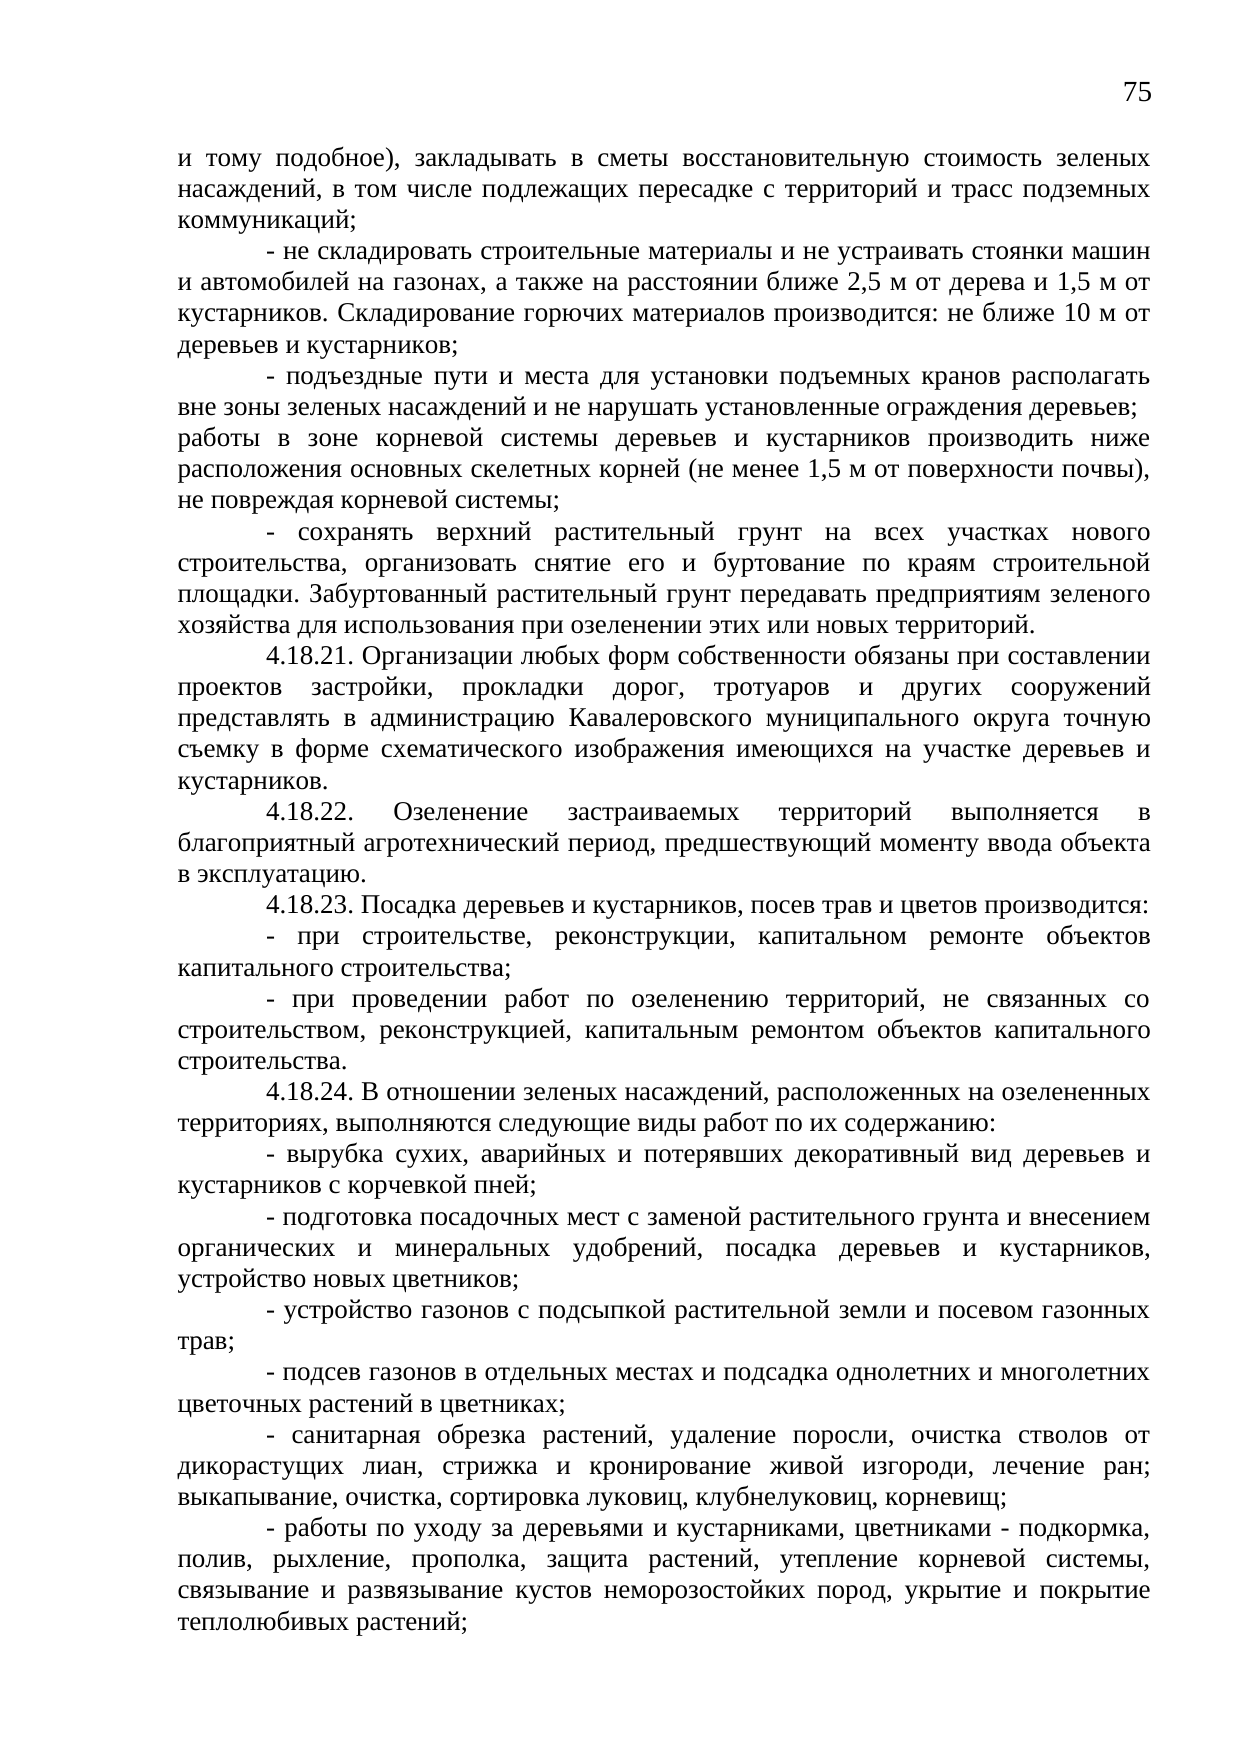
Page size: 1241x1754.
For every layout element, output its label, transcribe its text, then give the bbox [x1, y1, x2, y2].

text - подготовка посадочных мест с заменой растительного грунта и внесением органических и минеральных удобрений, посадка деревьев и кустарников, устройство новых цветников; [177, 1200, 1152, 1293]
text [177, 141, 1152, 234]
text - подсев газонов в отдельных местах и подсадка однолетних и многолетних цветочных растений в цветниках; [177, 1356, 1152, 1418]
text работы в зоне корневой системы деревьев и кустарников производить ниже расположения основных скелетных корней (не менее 1,5 м от поверхности почвы), не повреждая корневой системы; [177, 421, 1152, 514]
text - работы по уходу за деревьями и кустарниками, цветниками - подкормка, полив, рыхление, прополка, защита растений, утепление корневой системы, связывание и развязывание кустов неморозостойких пород, укрытие и покрытие теплолюбивых растений; [177, 1511, 1152, 1636]
text - не складировать строительные материалы и не устраивать стоянки машин и автомобилей на газонах, а также на расстоянии ближе 2,5 м от дерева и 1,5 м от кустарников. Складирование горючих материалов производится: не ближе 10 м от деревьев и кустарников; [177, 234, 1152, 359]
text - устройство газонов с подсыпкой растительной земли и посевом газонных трав; [177, 1293, 1152, 1356]
text - подъездные пути и места для установки подъемных кранов располагать вне зоны зеленых насаждений и не нарушать установленные ограждения деревьев; [177, 359, 1152, 421]
text 4.18.24. В отношении зеленых насаждений, расположенных на озелененных территориях, выполняются следующие виды работ по их содержанию: [177, 1075, 1152, 1137]
text - сохранять верхний растительный грунт на всех участках нового строительства, организовать снятие его и буртование по краям строительной площадки. Забуртованный растительный грунт передавать предприятиям зеленого хозяйства для использования при озеленении этих или новых территорий. [177, 514, 1152, 639]
text 4.18.23. Посадка деревьев и кустарников, посев трав и цветов производится: [177, 888, 1152, 919]
text - вырубка сухих, аварийных и потерявших декоративный вид деревьев и кустарников с корчевкой пней; [177, 1137, 1152, 1200]
text 4.18.21. Организации любых форм собственности обязаны при составлении проектов застройки, прокладки дорог, тротуаров и других сооружений представлять в администрацию Кавалеровского муниципального округа точную съемку в форме схематического изображения имеющихся на участке деревьев и кустарников. [177, 639, 1152, 795]
text - при проведении работ по озеленению территорий, не связанных со строительством, реконструкцией, капитальным ремонтом объектов капитального строительства. [177, 982, 1152, 1075]
text - при строительстве, реконструкции, капитальном ремонте объектов капитального строительства; [177, 919, 1152, 982]
text 4.18.22. Озеленение застраиваемых территорий выполняется в благоприятный агротехнический период, предшествующий моменту ввода объекта в эксплуатацию. [177, 795, 1152, 888]
text - санитарная обрезка растений, удаление поросли, очистка стволов от дикорастущих лиан, стрижка и кронирование живой изгороди, лечение ран; выкапывание, очистка, сортировка луковиц, клубнелуковиц, корневищ; [177, 1418, 1152, 1511]
